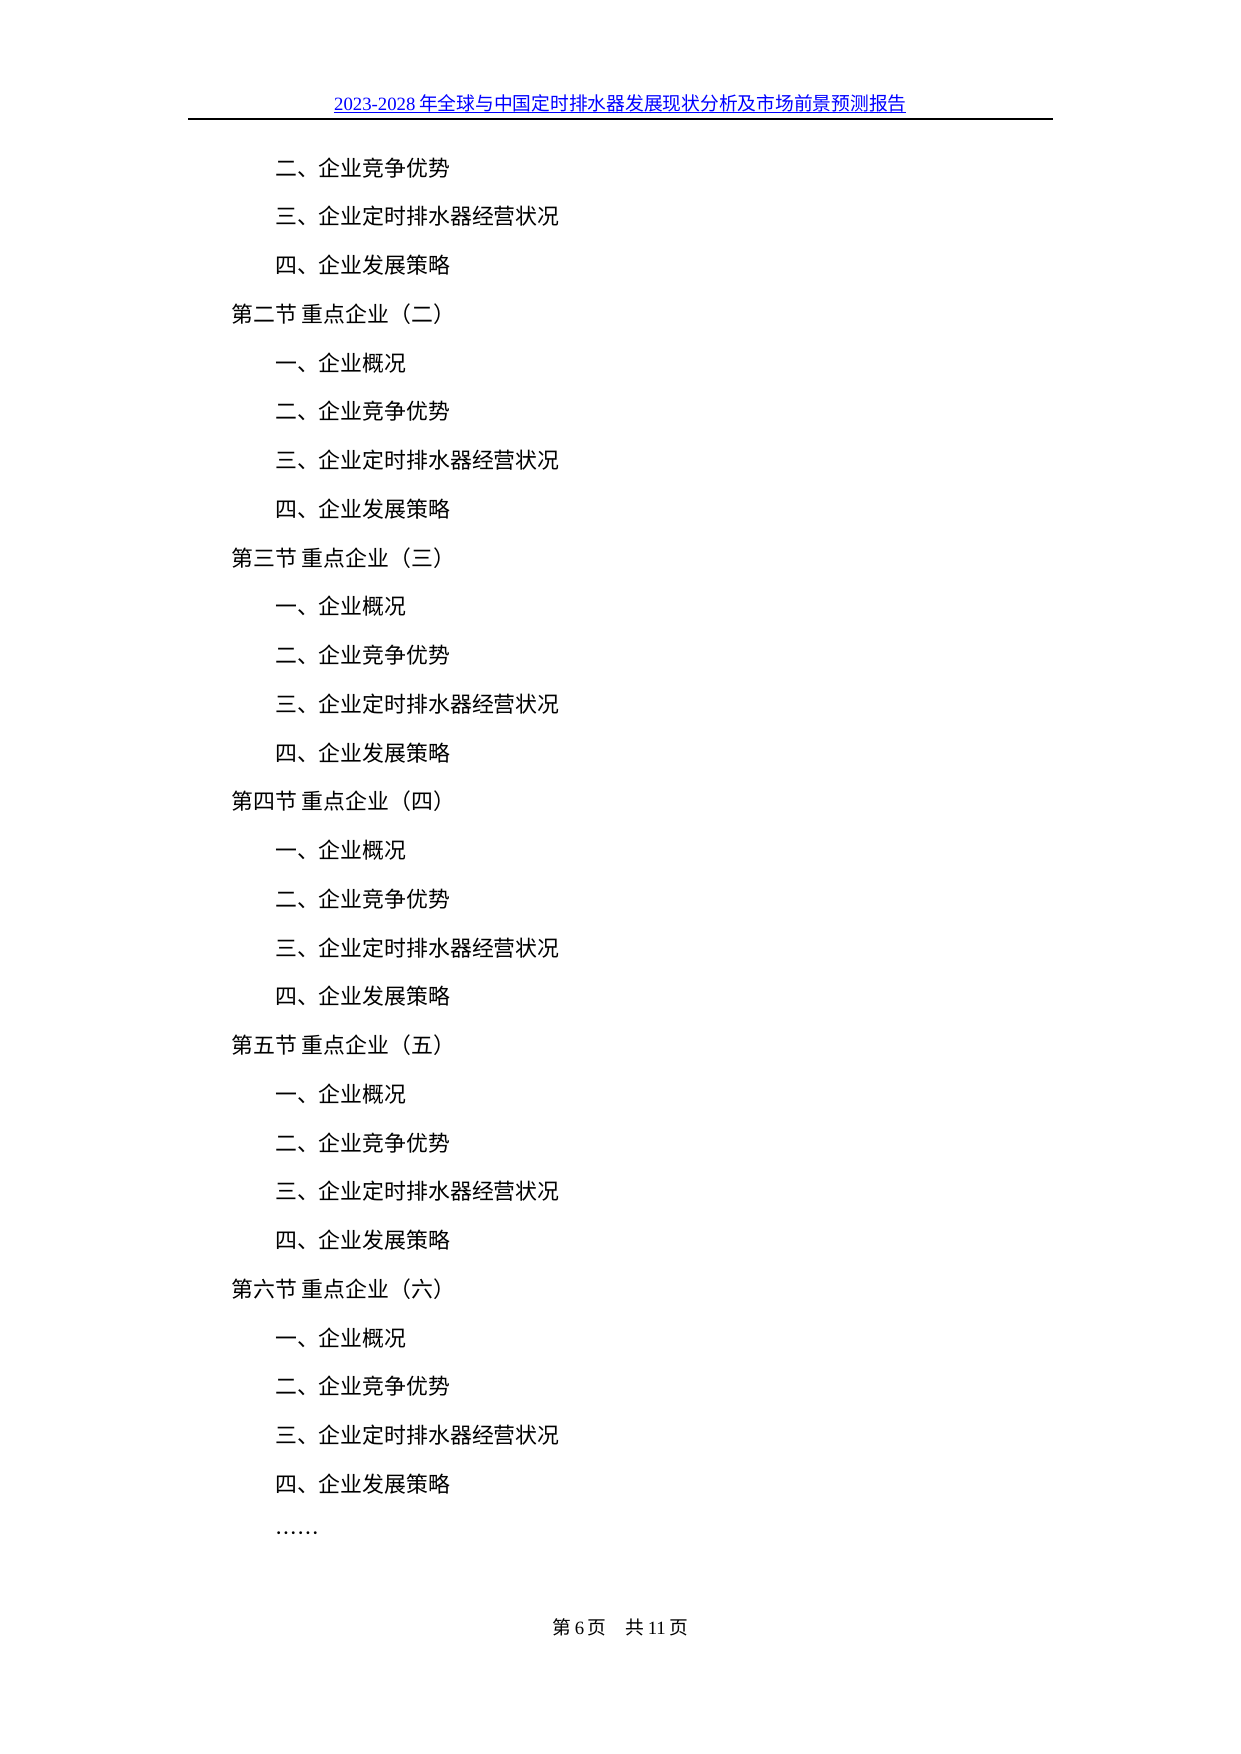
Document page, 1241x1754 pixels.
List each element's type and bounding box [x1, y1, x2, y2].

text [187, 150, 1053, 1548]
